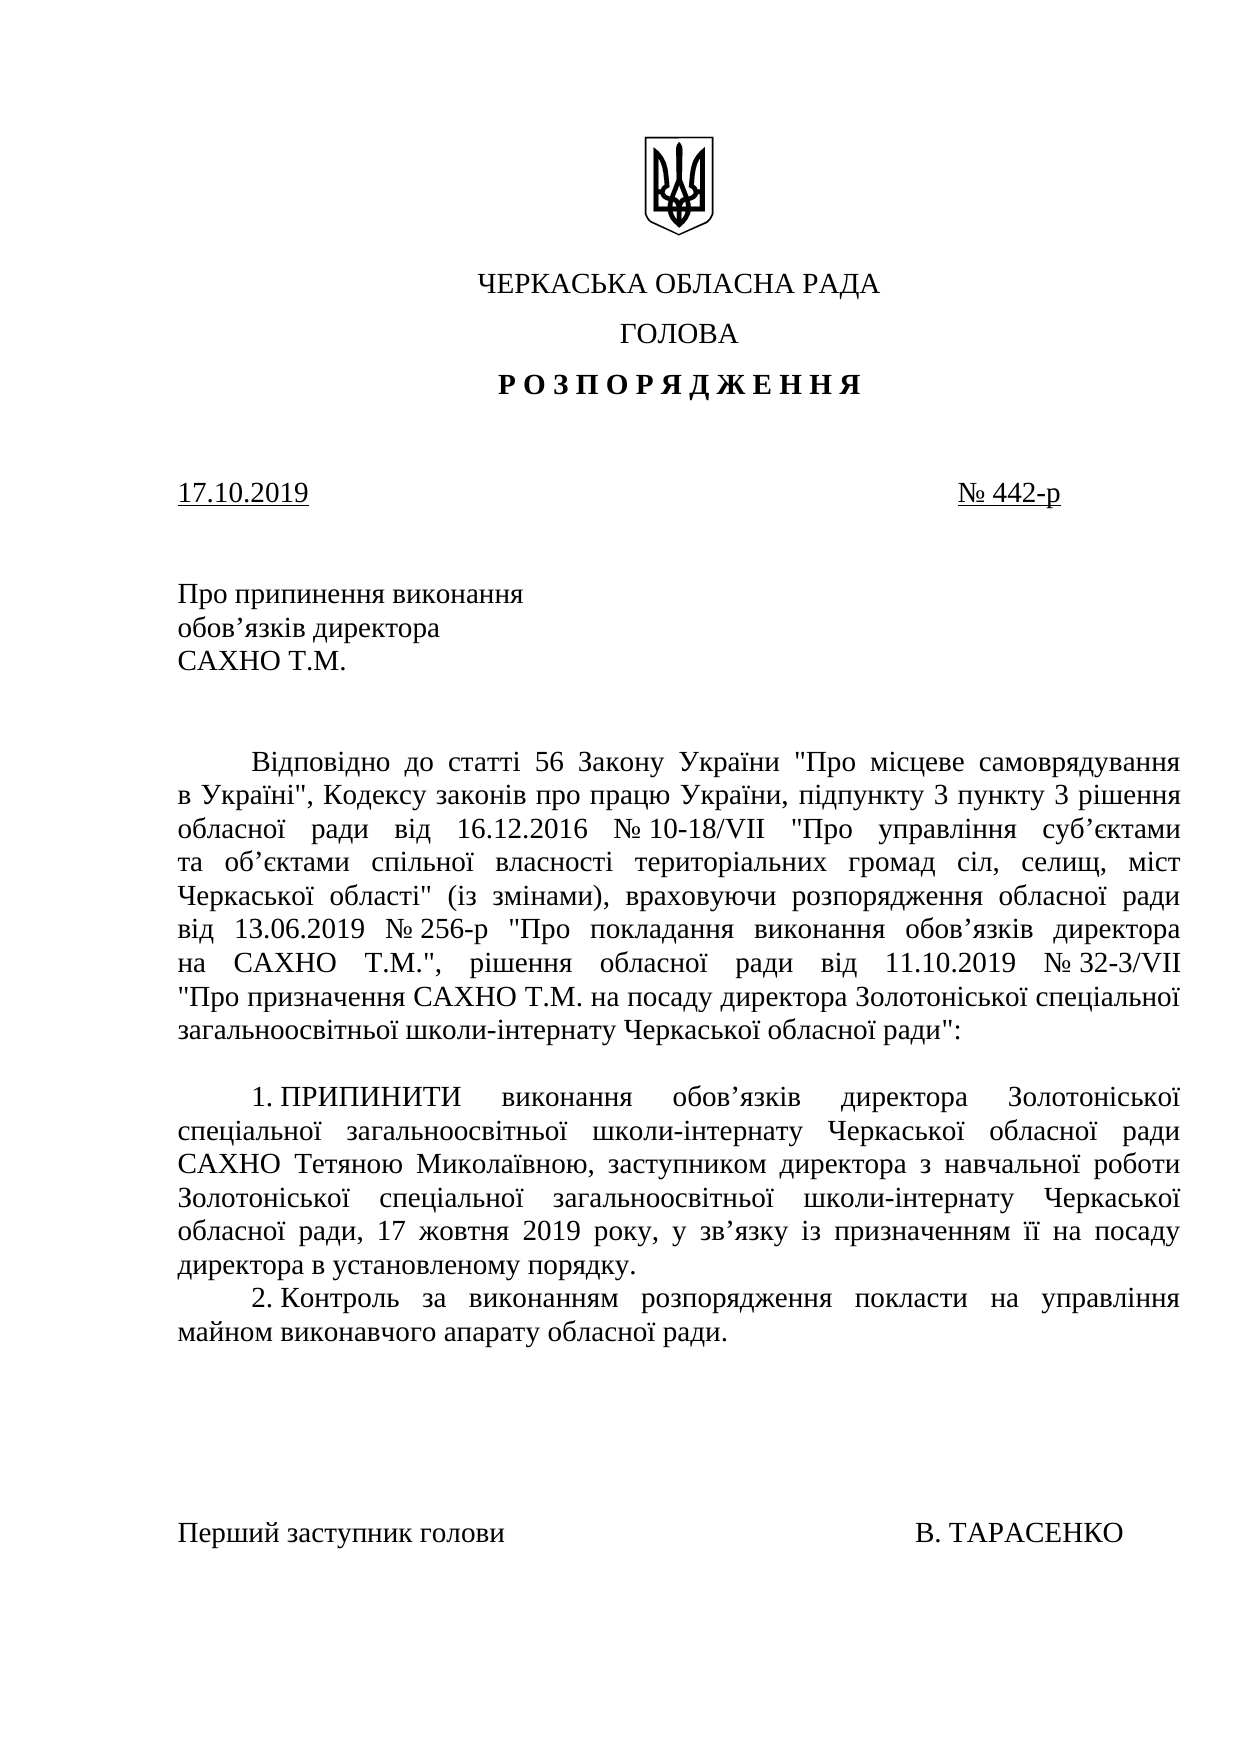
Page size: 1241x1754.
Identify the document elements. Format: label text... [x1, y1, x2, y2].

text 2. Контроль за виконанням розпорядження покласти на управління майном виконавчого апарату обласної ради. [177, 1281, 1181, 1348]
text Відповідно до статті 56 Закону України "Про місцеве самоврядування в Україні", Кодексу законів про працю України, підпункту 3 пункту 3 рішення обласної ради від 16.12.2016 № 10-18/VIІ "Про управління суб’єктами та об’єктами спільної власності територіальних громад сіл, селищ, міст Черкаської області" (із змінами), враховуючи розпорядження обласної ради від 13.06.2019 № 256-р "Про покладання виконання обов’язків директора на САХНО Т.М.", рішення обласної ради від 11.10.2019 № 32-3/VIІ "Про призначення САХНО Т.М. на посаду директора Золотоніської спеціальної загальноосвітньої школи-інтернату Черкаської обласної ради": [177, 744, 1181, 979]
text обов’язків директора [177, 610, 1181, 643]
picture [622, 118, 736, 254]
text ГОЛОВА [177, 316, 1181, 350]
text САХНО Т.М. [177, 643, 1181, 677]
text ЧЕРКАСЬКА ОБЛАСНА РАДА [177, 266, 1181, 300]
text 1. ПРИПИНИТИ виконання обов’язків директора Золотоніської спеціальної загальноосвітньої школи-інтернату Черкаської обласної ради САХНО Тетяною Миколаївною, заступником директора з навчальної роботи Золотоніської спеціальної загальноосвітньої школи-інтернату Черкаської обласної ради, 17 жовтня 2019 року, у зв’язку із призначенням її на посаду директора в установленому порядку. [177, 1079, 1181, 1281]
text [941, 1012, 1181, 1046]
text Р О З П О Р Я Д Ж Е Н Н Я [177, 367, 1181, 400]
text 17.10.2019 № 442-р [177, 476, 1181, 509]
text Про припинення виконання [177, 576, 1181, 610]
text Перший заступник голови В. ТАРАСЕНКО [177, 1515, 1181, 1549]
